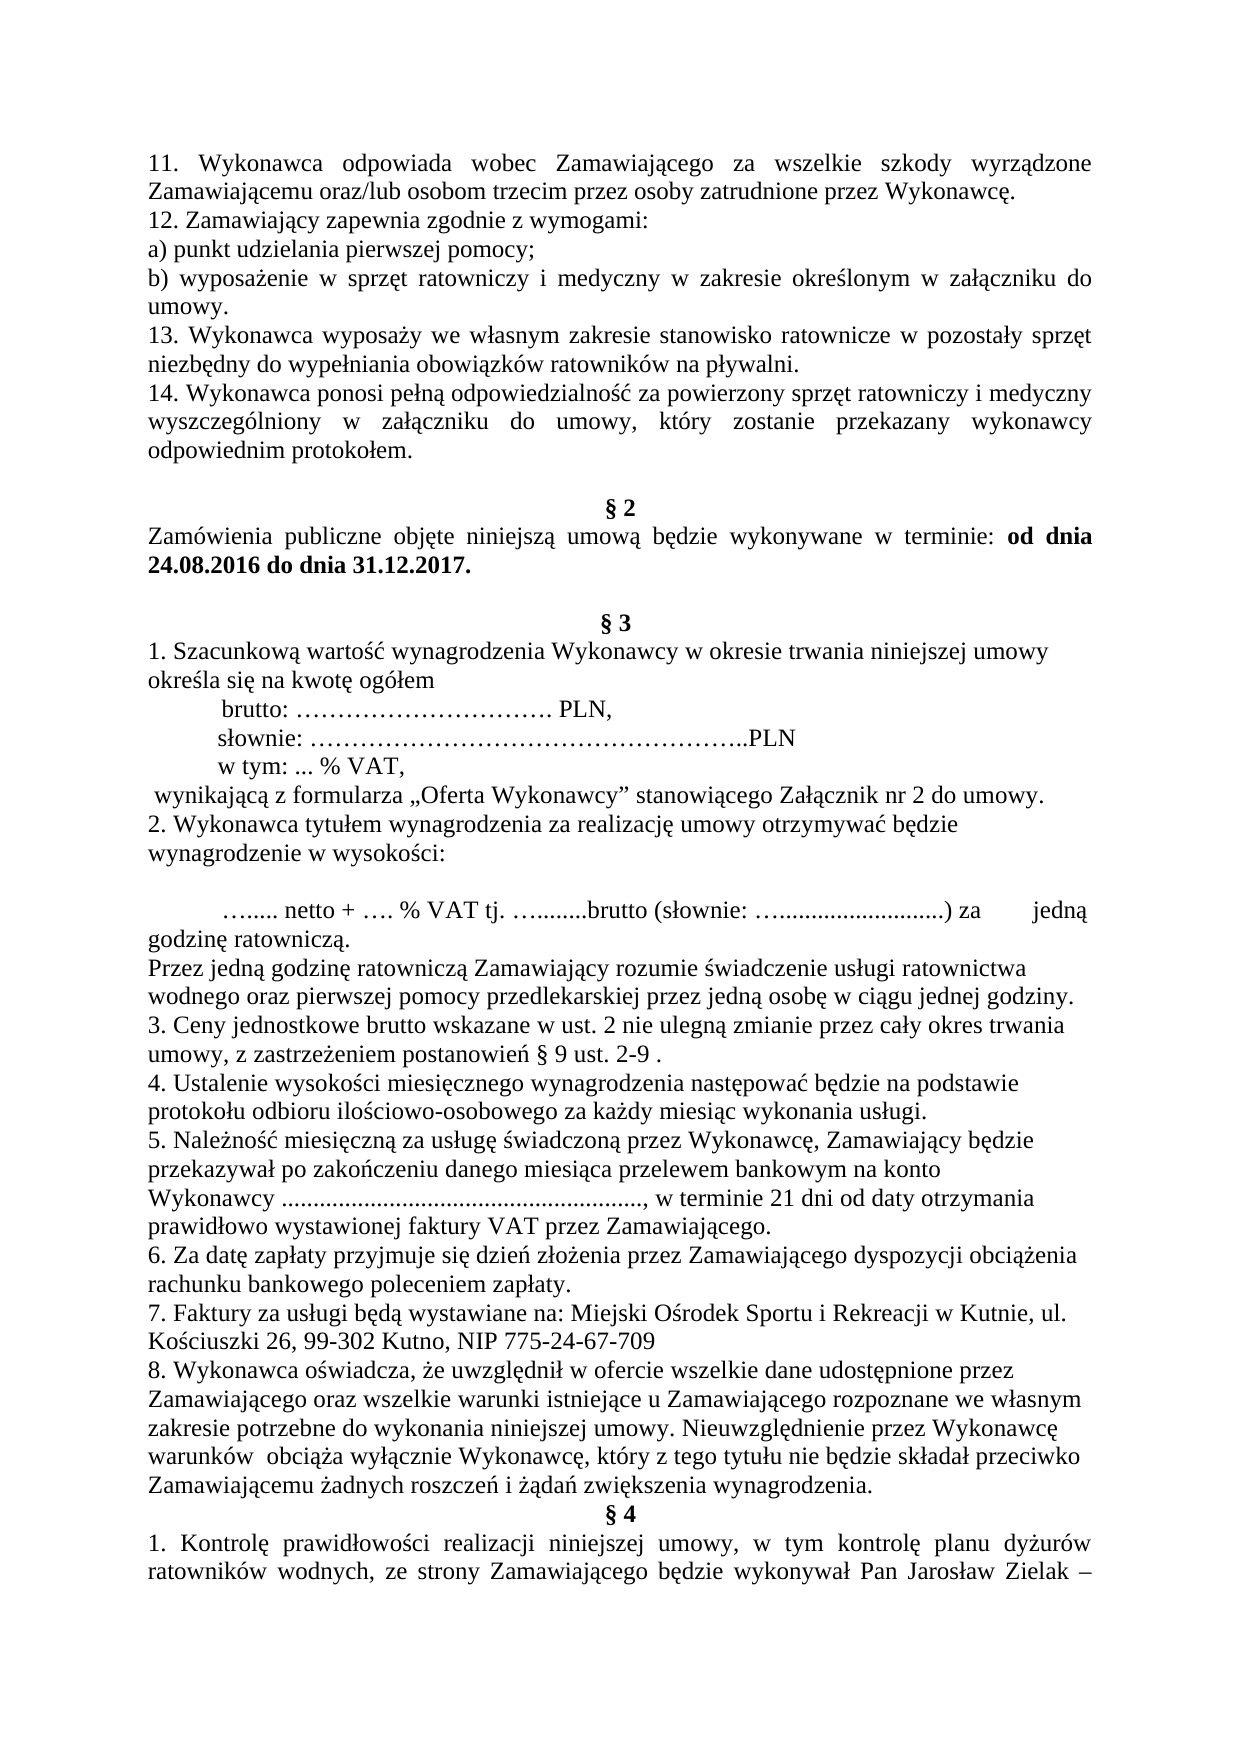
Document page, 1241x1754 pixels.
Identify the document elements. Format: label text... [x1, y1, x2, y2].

text 12. Zamawiający zapewnia zgodnie z wymogami: [148, 205, 1093, 234]
text b) wyposażenie w sprzęt ratowniczy i medyczny w zakresie określonym w załączniku do umowy. [148, 263, 1093, 320]
text Przez jedną godzinę ratowniczą Zamawiający rozumie świadczenie usługi ratownictwa wodnego oraz pierwszej pomocy przedlekarskiej przez jedną osobę w ciągu jednej godziny. [148, 953, 1091, 1010]
text § 2 [148, 493, 1093, 521]
text wynikającą z formularza „Oferta Wykonawcy” stanowiącego Załącznik nr 2 do umowy. [148, 780, 1091, 809]
text Zamówienia publiczne objęte niniejszą umową będzie wykonywane w terminie: od dnia 24.08.2016 do dnia 31.12.2017. [148, 521, 1093, 579]
text brutto: …………………………. PLN, [148, 694, 1091, 723]
text 7. Faktury za usługi będą wystawiane na: Miejski Ośrodek Sportu i Rekreacji w Kutnie, ul. Kościuszki 26, 99-302 Kutno, NIP 775-24-67-709 [148, 1298, 1091, 1355]
text 1. Szacunkową wartość wynagrodzenia Wykonawcy w okresie trwania niniejszej umowy określa się na kwotę ogółem [148, 636, 1091, 694]
text § 4 [148, 1499, 1093, 1528]
text 2. Wykonawca tytułem wynagrodzenia za realizację umowy otrzymywać będzie wynagrodzenie w wysokości: [148, 809, 1091, 866]
text słownie: ……………………………………………..PLN [148, 723, 1091, 751]
text 5. Należność miesięczną za usługę świadczoną przez Wykonawcę, Zamawiający będzie przekazywał po zakończeniu danego miesiąca przelewem bankowym na konto Wykonawcy ........................................................., w terminie 21 dni od daty otrzymania prawidłowo wystawionej faktury VAT przez Zamawiającego. [148, 1125, 1091, 1240]
text 14. Wykonawca ponosi pełną odpowiedzialność za powierzony sprzęt ratowniczy i medyczny wyszczególniony w załączniku do umowy, który zostanie przekazany wykonawcy odpowiednim protokołem. [148, 378, 1093, 464]
text 13. Wykonawca wyposaży we własnym zakresie stanowisko ratownicze w pozostały sprzęt niezbędny do wypełniania obowiązków ratowników na pływalni. [148, 320, 1093, 378]
text 11. Wykonawca odpowiada wobec Zamawiającego za wszelkie szkody wyrządzone Zamawiającemu oraz/lub osobom trzecim przez osoby zatrudnione przez Wykonawcę. [148, 148, 1093, 205]
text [148, 1528, 1093, 1585]
text 6. Za datę zapłaty przyjmuje się dzień złożenia przez Zamawiającego dyspozycji obciążenia rachunku bankowego poleceniem zapłaty. [148, 1240, 1091, 1298]
text w tym: ... % VAT, [148, 751, 1091, 780]
text a) punkt udzielania pierwszej pomocy; [148, 234, 1093, 263]
text 4. Ustalenie wysokości miesięcznego wynagrodzenia następować będzie na podstawie protokołu odbioru ilościowo-osobowego za każdy miesiąc wykonania usługi. [148, 1068, 1091, 1125]
text § 3 [148, 608, 1084, 636]
text 3. Ceny jednostkowe brutto wskazane w ust. 2 nie ulegną zmianie przez cały okres trwania umowy, z zastrzeżeniem postanowień § 9 ust. 2-9 . [148, 1010, 1091, 1068]
text 8. Wykonawca oświadcza, że uwzględnił w ofercie wszelkie dane udostępnione przez Zamawiającego oraz wszelkie warunki istniejące u Zamawiającego rozpoznane we własnym zakresie potrzebne do wykonania niniejszej umowy. Nieuwzględnienie przez Wykonawcę warunków obciąża wyłącznie Wykonawcę, który z tego tytułu nie będzie składał przeciwko Zamawiającemu żadnych roszczeń i żądań zwiększenia wynagrodzenia. [148, 1355, 1091, 1499]
text …..... netto + …. % VAT tj. …........brutto (słownie: …..........................) za jedną godzinę ratowniczą. [148, 895, 1091, 953]
